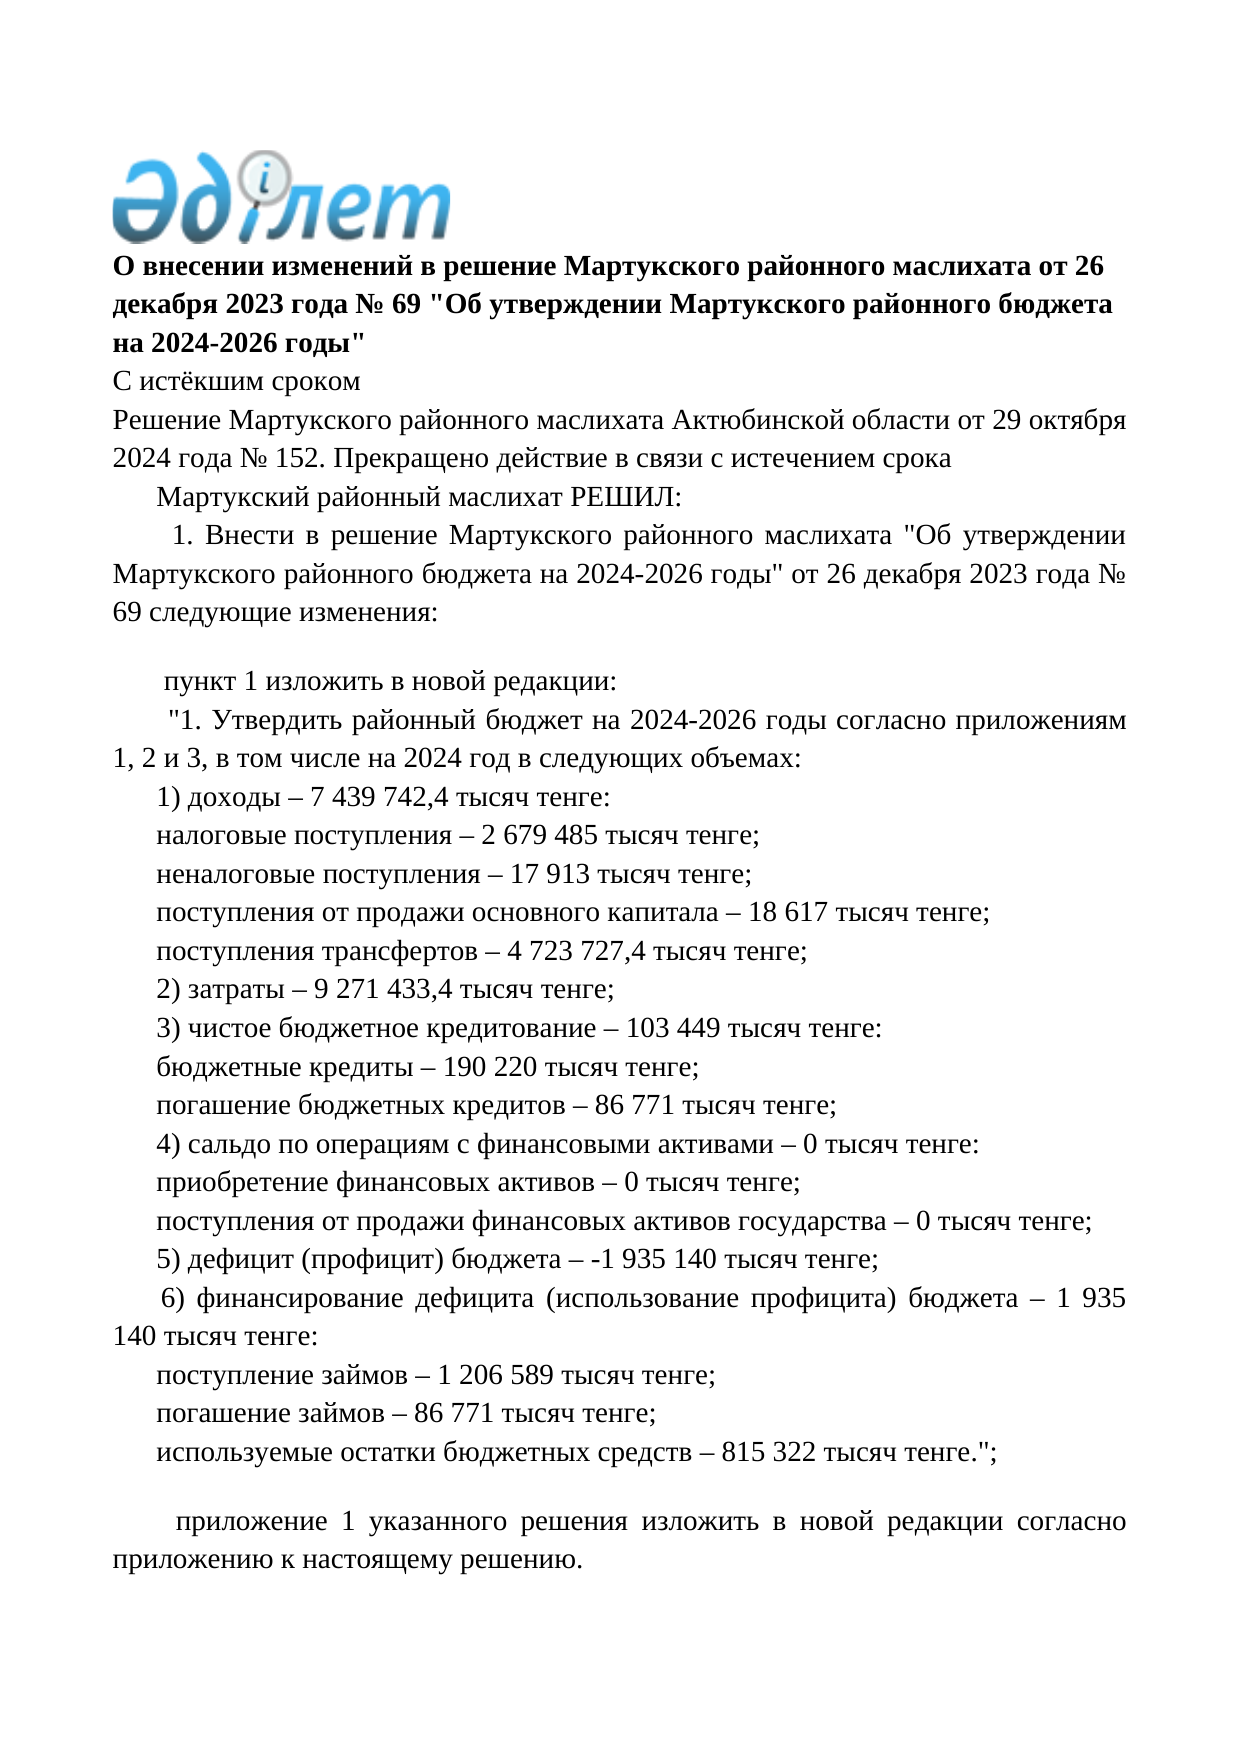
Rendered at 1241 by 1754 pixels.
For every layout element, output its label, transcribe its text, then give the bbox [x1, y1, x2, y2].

text 3) чистое бюджетное кредитование – 103 449 тысяч тенге: [112, 1010, 1128, 1044]
text погашение бюджетных кредитов – 86 771 тысяч тенге; [112, 1087, 1128, 1121]
text С истёкшим сроком [112, 363, 1128, 397]
text приобретение финансовых активов – 0 тысяч тенге; [112, 1164, 1128, 1198]
text налоговые поступления – 2 679 485 тысяч тенге; [112, 817, 1128, 851]
text 4) сальдо по операциям с финансовыми активами – 0 тысяч тенге: [112, 1126, 1128, 1159]
text 6) финансирование дефицита (использование профицита) бюджета – 1 935 140 тысяч тенге: [112, 1280, 1128, 1352]
text поступления от продажи финансовых активов государства – 0 тысяч тенге; [112, 1203, 1128, 1236]
text неналоговые поступления – 17 913 тысяч тенге; [112, 856, 1128, 889]
text 5) дефицит (профицит) бюджета – -1 935 140 тысяч тенге; [112, 1241, 1128, 1275]
text 2) затраты – 9 271 433,4 тысяч тенге; [112, 972, 1128, 1005]
text пункт 1 изложить в новой редакции: [112, 663, 1128, 697]
text приложение 1 указанного решения изложить в новой редакции согласно приложению к настоящему решению. [112, 1503, 1128, 1575]
text бюджетные кредиты – 190 220 тысяч тенге; [112, 1049, 1128, 1082]
text поступление займов – 1 206 589 тысяч тенге; [112, 1357, 1128, 1391]
text "1. Утвердить районный бюджет на 2024-2026 годы согласно приложениям 1, 2 и 3, в том числе на 2024 год в следующих объемах: [112, 702, 1128, 774]
text используемые остатки бюджетных средств – 815 322 тысяч тенге."; [112, 1434, 1128, 1468]
text 1. Внести в решение Мартукского районного маслихата "Об утверждении Мартукского районного бюджета на 2024-2026 годы" от 26 декабря 2023 года № 69 следующие изменения: [112, 517, 1128, 628]
text поступления от продажи основного капитала – 18 617 тысяч тенге; [112, 894, 1128, 928]
text погашение займов – 86 771 тысяч тенге; [112, 1396, 1128, 1429]
picture [112, 150, 451, 244]
text 1) доходы – 7 439 742,4 тысяч тенге: [112, 779, 1128, 812]
text Решение Мартукского районного маслихата Актюбинской области от 29 октября 2024 года № 152. Прекращено действие в связи с истечением срока [112, 402, 1128, 474]
text Мартукский районный маслихат РЕШИЛ: [112, 479, 1128, 512]
text О внесении изменений в решение Мартукского районного маслихата от 26 декабря 2023 года № 69 "Об утверждении Мартукского районного бюджета на 2024-2026 годы" [112, 248, 1128, 358]
text поступления трансфертов – 4 723 727,4 тысяч тенге; [112, 933, 1128, 967]
